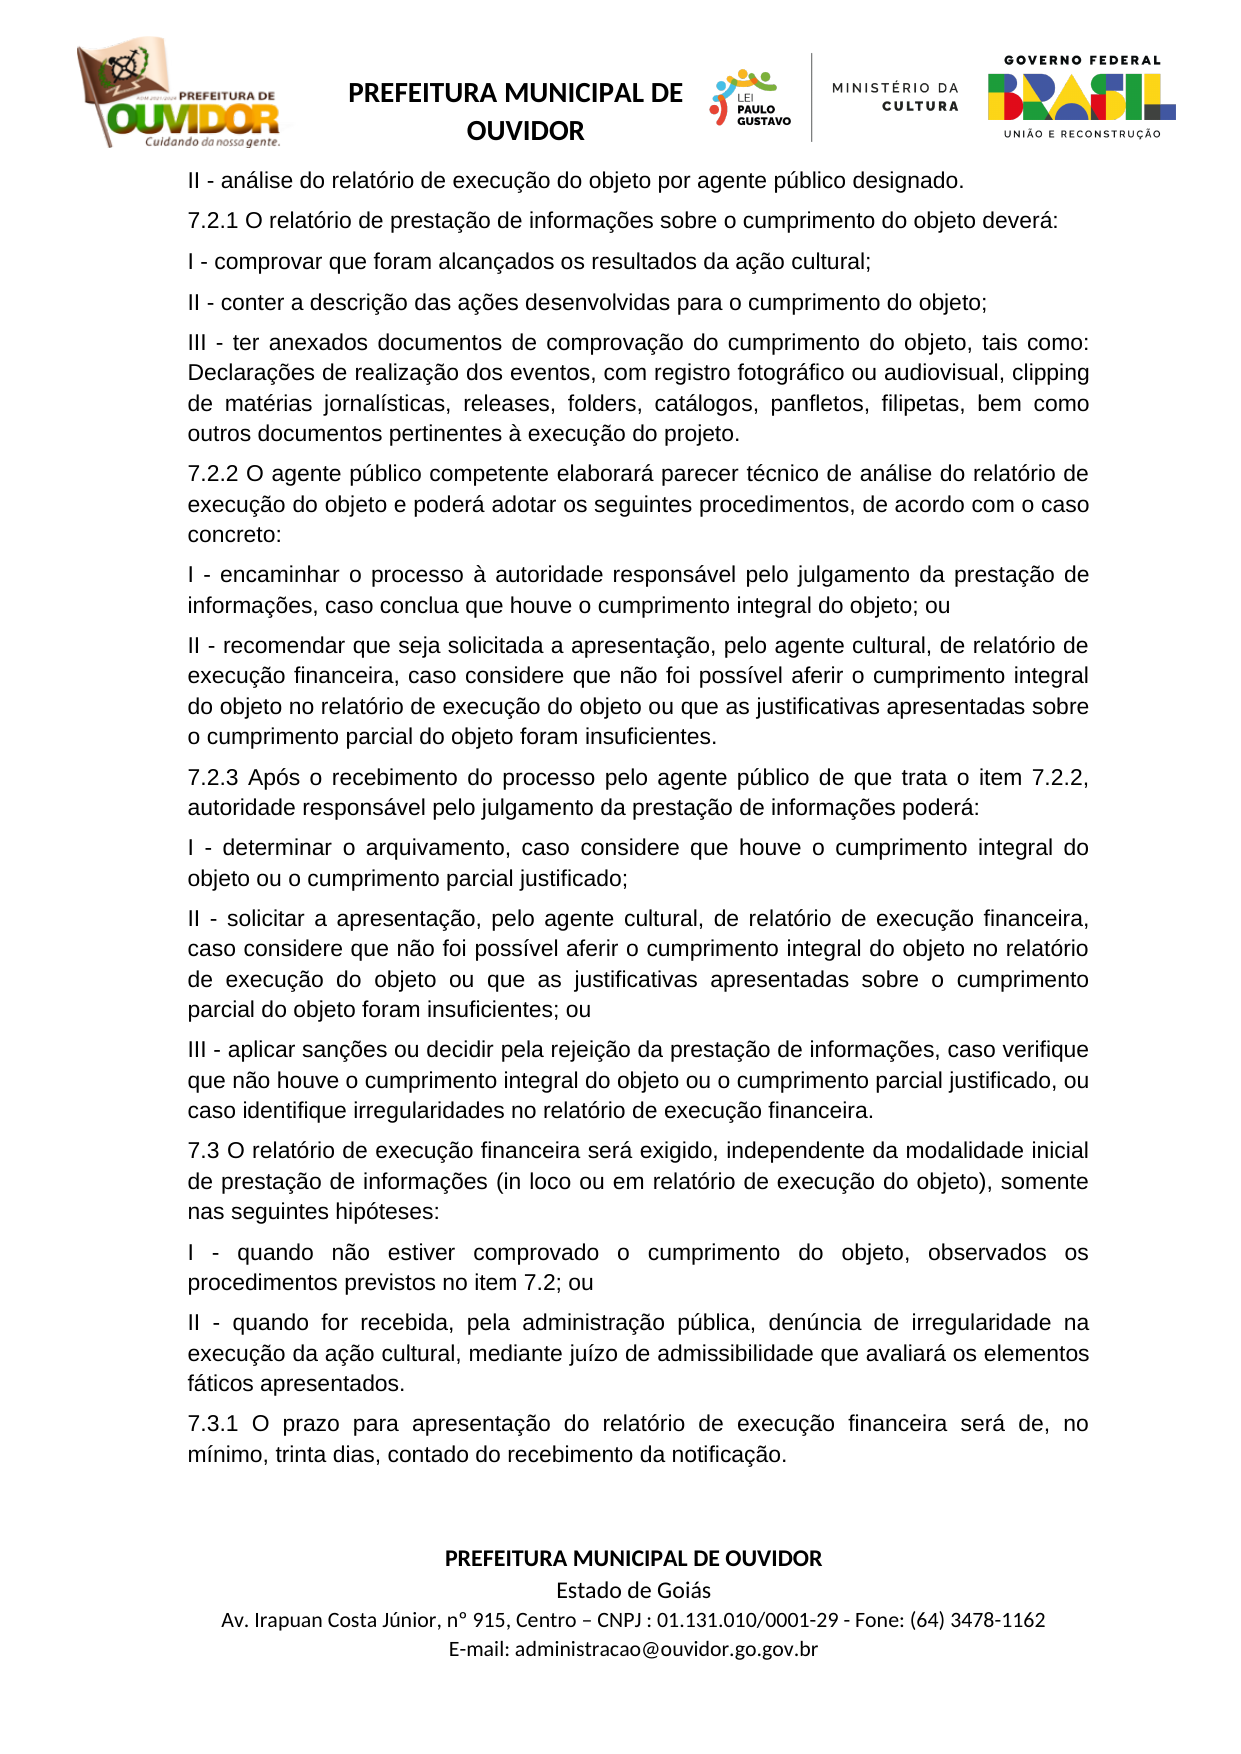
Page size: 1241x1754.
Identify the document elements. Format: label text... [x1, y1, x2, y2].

text I - encaminhar o processo à autoridade responsável pelo julgamento da prestação de informações, caso conclua que houve o cumprimento integral do objeto; ou [187, 561, 1090, 618]
text II - conter a descrição das ações desenvolvidas para o cumprimento do objeto; [187, 288, 1090, 315]
text II - recomendar que seja solicitada a apresentação, pelo agente cultural, de relatório de execução financeira, caso considere que não foi possível aferir o cumprimento integral do objeto no relatório de execução do objeto ou que as justificativas apresentadas sobre o cumprimento parcial do objeto foram insuficientes. [187, 632, 1090, 749]
text 7.3.1 O prazo para apresentação do relatório de execução financeira será de, no mínimo, trinta dias, contado do recebimento da notificação. [187, 1410, 1090, 1467]
text III - ter anexados documentos de comprovação do cumprimento do objeto, tais como: Declarações de realização dos eventos, com registro fotográfico ou audiovisual, clipping de matérias jornalísticas, releases, folders, catálogos, panfletos, filipetas, bem como outros documentos pertinentes à execução do projeto. [187, 329, 1090, 446]
text 7.2.2 O agente público competente elaborará parecer técnico de análise do relatório de execução do objeto e poderá adotar os seguintes procedimentos, de acordo com o caso concreto: [187, 460, 1090, 547]
text III - aplicar sanções ou decidir pela rejeição da prestação de informações, caso verifique que não houve o cumprimento integral do objeto ou o cumprimento parcial justificado, ou caso identifique irregularidades no relatório de execução financeira. [187, 1036, 1090, 1123]
text 7.2.1 O relatório de prestação de informações sobre o cumprimento do objeto deverá: [187, 207, 1090, 233]
text I - determinar o arquivamento, caso considere que houve o cumprimento integral do objeto ou o cumprimento parcial justificado; [187, 834, 1090, 891]
text II - quando for recebida, pela administração pública, denúncia de irregularidade na execução da ação cultural, mediante juízo de admissibilidade que avaliará os elementos fáticos apresentados. [187, 1309, 1090, 1396]
text 7.3 O relatório de execução financeira será exigido, independente da modalidade inicial de prestação de informações (in loco ou em relatório de execução do objeto), somente nas seguintes hipóteses: [187, 1137, 1090, 1224]
picture [700, 51, 1184, 147]
text II - análise do relatório de execução do objeto por agente público designado. [187, 167, 1090, 193]
text 7.2.3 Após o recebimento do processo pelo agente público de que trata o item 7.2.2, autoridade responsável pelo julgamento da prestação de informações poderá: [187, 763, 1090, 820]
text II - solicitar a apresentação, pelo agente cultural, de relatório de execução financeira, caso considere que não foi possível aferir o cumprimento integral do objeto no relatório de execução do objeto ou que as justificativas apresentadas sobre o cumprimento parcial do objeto foram insuficientes; ou [187, 905, 1090, 1022]
picture [77, 36, 299, 148]
text I - comprovar que foram alcançados os resultados da ação cultural; [187, 248, 1090, 274]
text I - quando não estiver comprovado o cumprimento do objeto, observados os procedimentos previstos no item 7.2; ou [187, 1238, 1090, 1295]
